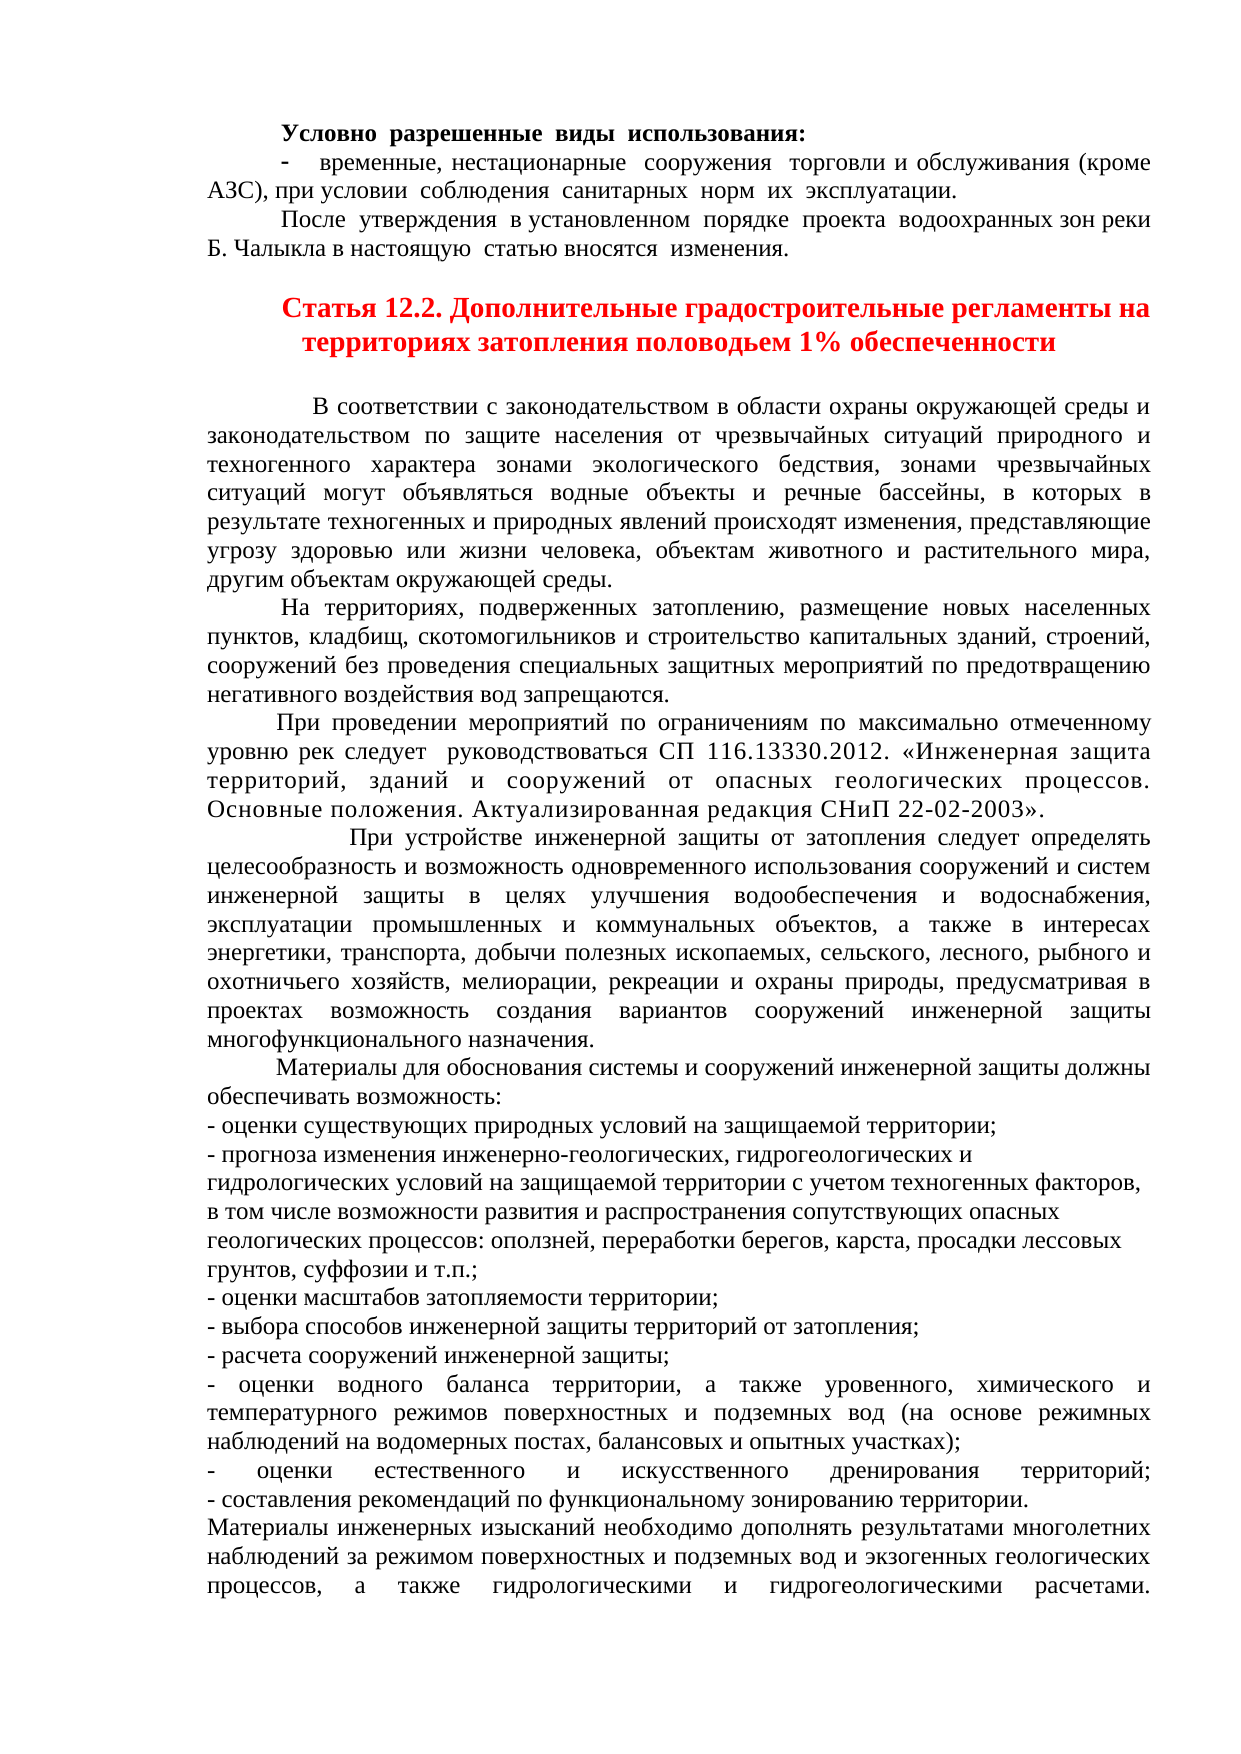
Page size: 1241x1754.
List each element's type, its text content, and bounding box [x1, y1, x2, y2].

text На территориях, подверженных затоплению, размещение новых населенных пунктов, кладбищ, скотомогильников и строительство капитальных зданий, строений, сооружений без проведения специальных защитных мероприятий по предотвращению негативного воздействия вод запрещаются. [207, 592, 1152, 707]
text - оценки естественного и искусственного дренирования территорий; - составления рекомендаций по функциональному зонированию территории. [207, 1455, 1152, 1512]
text При устройстве инженерной защиты от затопления следует определять целесообразность и возможность одновременного использования сооружений и систем инженерной защиты в целях улучшения водообеспечения и водоснабжения, эксплуатации промышленных и коммунальных объектов, а также в интересах энергетики, транспорта, добычи полезных ископаемых, сельского, лесного, рыбного и охотничьего хозяйств, мелиорации, рекреации и охраны природы, предусматривая в проектах возможность создания вариантов сооружений инженерной защиты многофункционального назначения. [207, 822, 1152, 1052]
list временные, нестационарные сооружения торговли и обслуживания (кроме АЗС), при условии соблюдения санитарных норм их эксплуатации. [207, 147, 1152, 204]
text Материалы инженерных изысканий необходимо дополнять результатами многолетних наблюдений за режимом поверхностных и подземных вод и экзогенных геологических процессов, а также гидрологическими и гидрогеологическими расчетами. [207, 1512, 1152, 1623]
text В соответствии с законодательством в области охраны окружающей среды и законодательством по защите населения от чрезвычайных ситуаций природного и техногенного характера зонами экологического бедствия, зонами чрезвычайных ситуаций могут объявляться водные объекты и речные бассейны, в которых в результате техногенных и природных явлений происходят изменения, представляющие угрозу здоровью или жизни человека, объектам животного и растительного мира, другим объектам окружающей среды. [207, 391, 1152, 592]
text Статья 12.2. Дополнительные градостроительные регламенты на территориях затопления половодьем 1% обеспеченности [207, 291, 1152, 358]
text - оценки водного баланса территории, а также уровенного, химического и температурного режимов поверхностных и подземных вод (на основе режимных наблюдений на водомерных постах, балансовых и опытных участках); [207, 1369, 1152, 1455]
text Условно разрешенные виды использования: [207, 118, 1152, 147]
text При проведении мероприятий по ограничениям по максимально отмеченному уровню рек следует руководствоваться СП 116.13330.2012. «Инженерная защита территорий, зданий и сооружений от опасных геологических процессов. Основные положения. Актуализированная редакция СНиП 22-02-2003». [207, 707, 1152, 822]
text После утверждения в установленном порядке проекта водоохранных зон реки Б. Чалыкла в настоящую статью вносятся изменения. [207, 204, 1152, 262]
text Материалы для обоснования системы и сооружений инженерной защиты должны обеспечивать возможность: - оценки существующих природных условий на защищаемой территории; - прогноза изменения инженерно-геологических, гидрогеологических и гидрологических условий на защищаемой территории с учетом техногенных факторов, в том числе возможности развития и распространения сопутствующих опасных геологических процессов: оползней, переработки берегов, карста, просадки лессовых грунтов, суффозии и т.п.; - оценки масштабов затопляемости территории; - выбора способов инженерной защиты территорий от затопления; - расчета сооружений инженерной защиты; [207, 1052, 1152, 1369]
